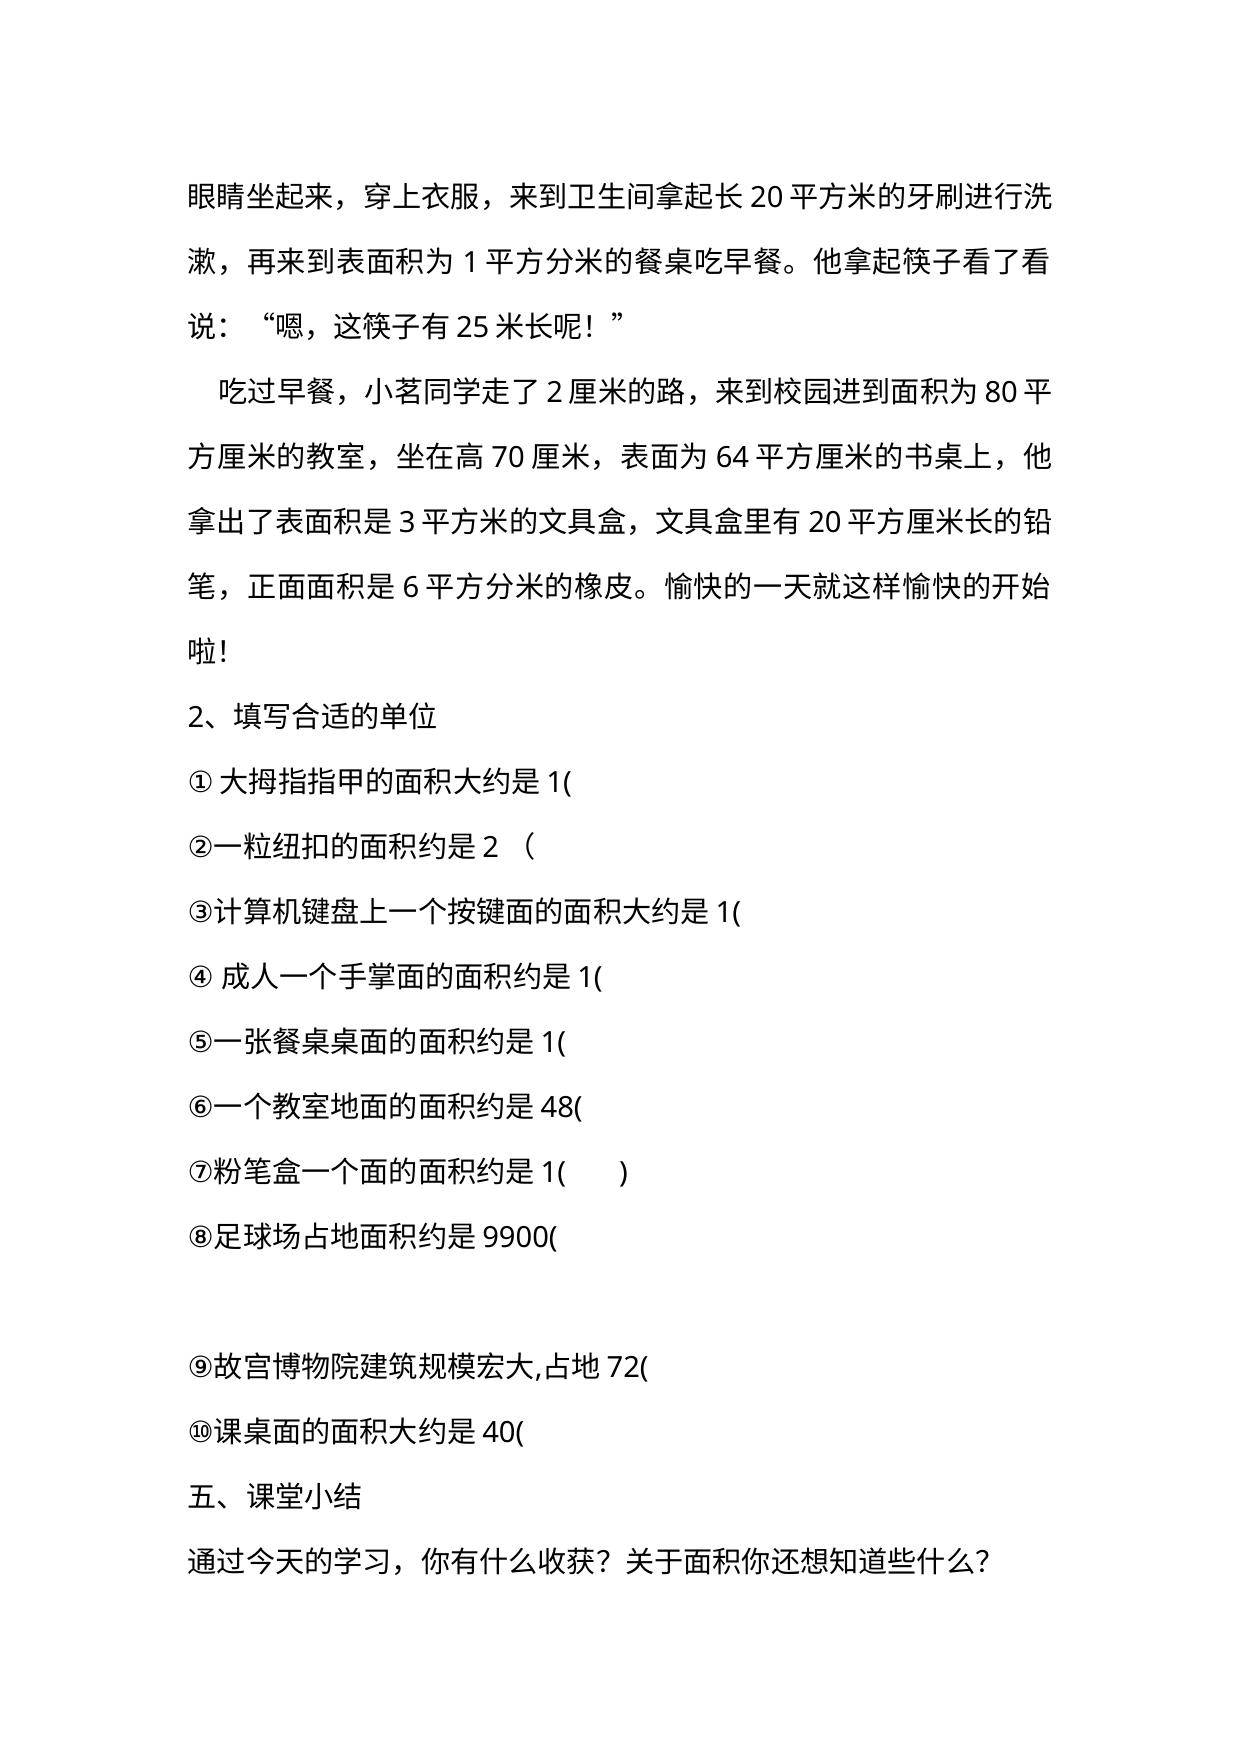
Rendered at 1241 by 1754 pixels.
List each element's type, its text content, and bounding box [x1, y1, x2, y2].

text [187, 162, 1053, 357]
text ⑨故宫博物院建筑规模宏大,占地72( [187, 1332, 1053, 1397]
text ③计算机键盘上一个按键面的面积大约是1( [187, 877, 1053, 942]
text ⑦粉笔盒一个面的面积约是1( ) [187, 1137, 1053, 1202]
text ⑩课桌面的面积大约是40( [187, 1397, 1053, 1462]
text ⑧足球场占地面积约是9900( [187, 1202, 1053, 1267]
text ⑥一个教室地面的面积约是48( [187, 1072, 1053, 1137]
text 吃过早餐，小茗同学走了2厘米的路，来到校园进到面积为80平方厘米的教室，坐在高70厘米，表面为64平方厘米的书桌上，他拿出了表面积是3平方米的文具盒，文具盒里有20平方厘米长的铅笔，正面面积是6平方分米的橡皮。愉快的一天就这样愉快的开始啦！ [187, 357, 1053, 682]
text 五、课堂小结 [187, 1462, 1053, 1527]
text ⑤一张餐桌桌面的面积约是1( [187, 1007, 1053, 1072]
text ④ 成人一个手掌面的面积约是1( [187, 942, 1053, 1007]
text 通过今天的学习，你有什么收获？关于面积你还想知道些什么？ [187, 1527, 1053, 1592]
text ②一粒纽扣的面积约是2 （ [187, 812, 1053, 877]
text ①大拇指指甲的面积大约是1( [187, 747, 1053, 812]
list 填写合适的单位 [187, 682, 1053, 747]
